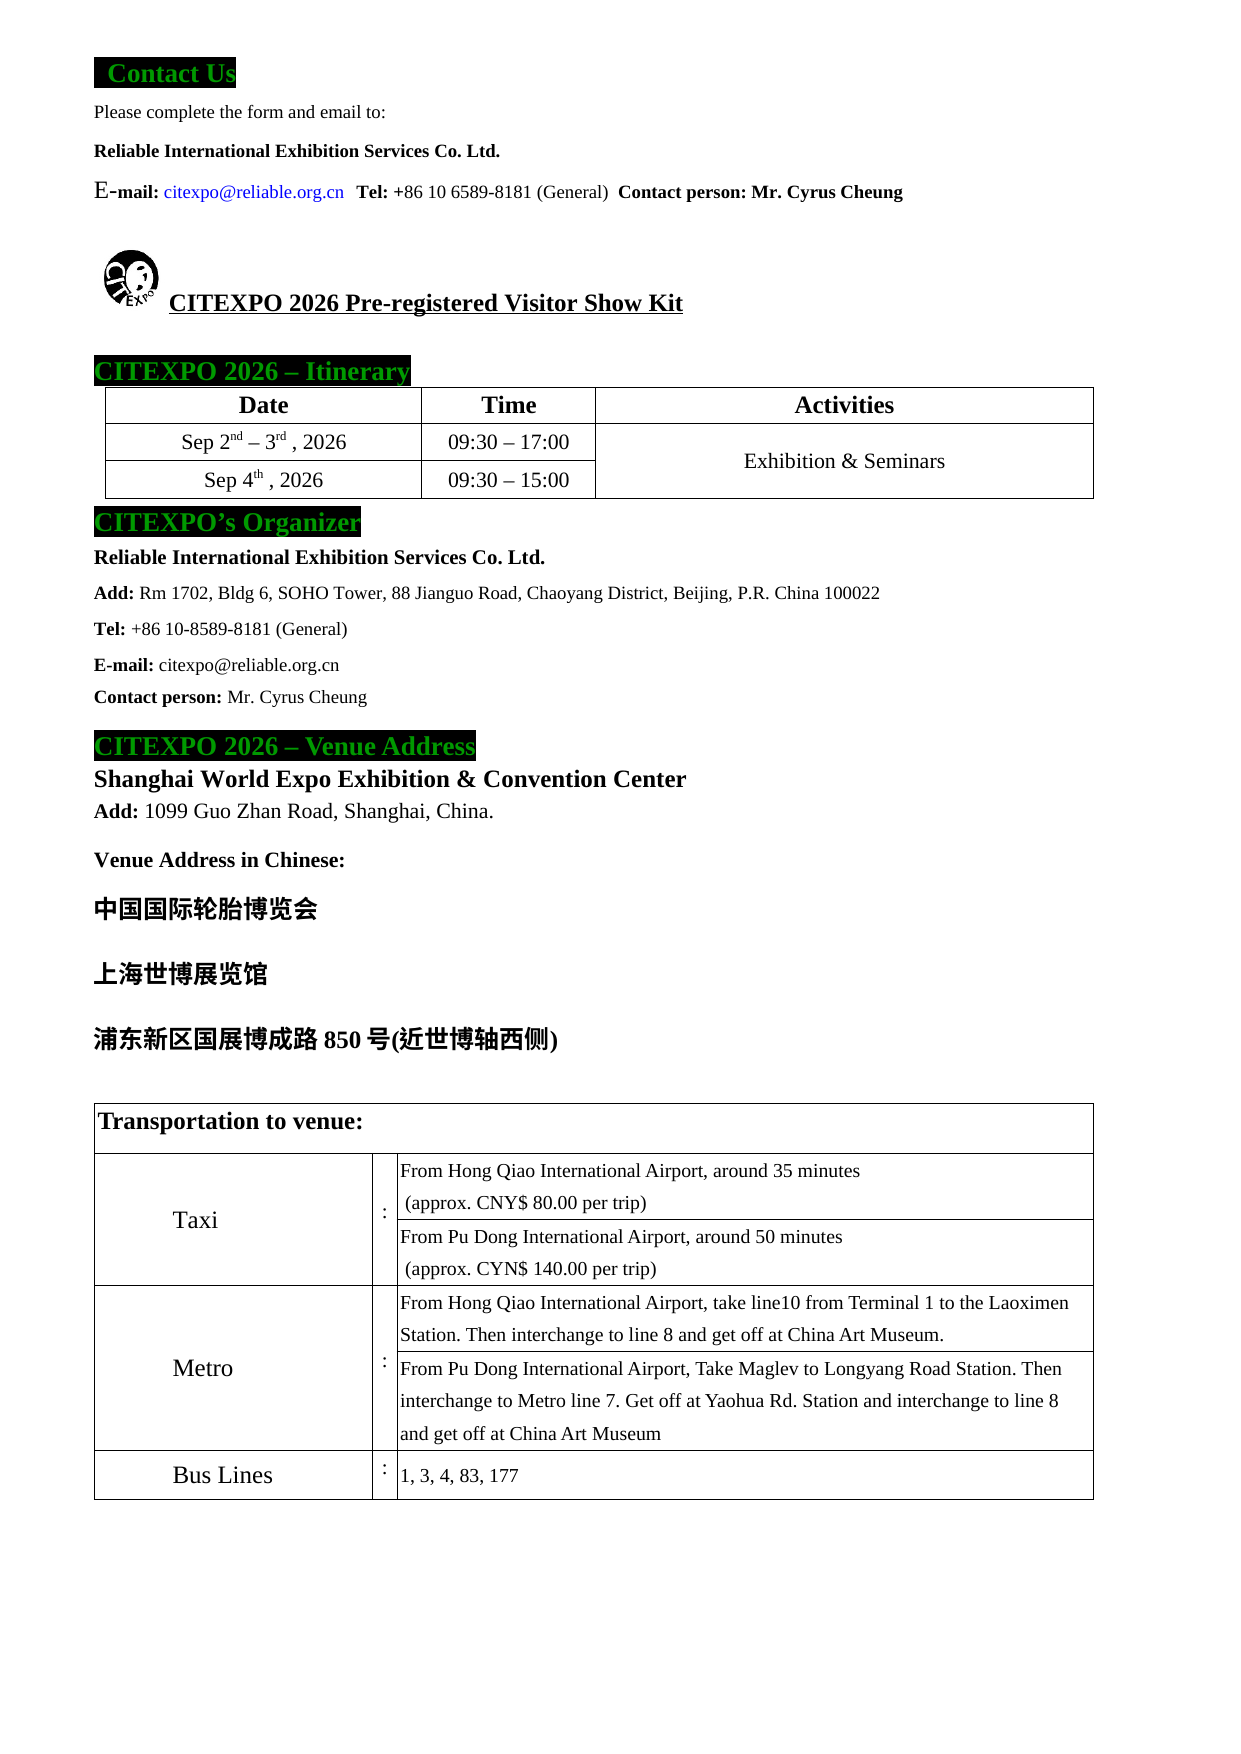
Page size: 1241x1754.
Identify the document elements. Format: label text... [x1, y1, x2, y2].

table_cell Sep 4th , 2026 [106, 461, 421, 498]
text CITEXPO 2026 – Venue Address [94, 729, 1144, 762]
text Add: 1099 Guo Zhan Road, Shanghai, China. [94, 794, 1144, 827]
text Reliable International Exhibition Services Co. Ltd. [94, 541, 1144, 573]
table_cell Sep 2nd – 3rd , 2026 [106, 424, 421, 460]
table_cell 09:30 – 17:00 [422, 424, 595, 460]
text CITEXPO 2026 – Itinerary [94, 354, 1144, 387]
table_header Activities [596, 388, 1093, 422]
table_cell Taxi [95, 1154, 372, 1285]
table_cell From Hong Qiao International Airport, take line10 from Terminal 1 to the Laoximen Station. Then interchange to line 8 and get off at China Art Museum. [398, 1286, 1093, 1351]
text Tel: +86 10-8589-8181 (General) [94, 612, 1144, 645]
text E-mail: citexpo@reliable.org.cn [94, 648, 1144, 681]
text CITEXPO’s Organizer [94, 505, 1144, 538]
table_header Date [106, 388, 421, 422]
text 中国国际轮胎博览会 [94, 876, 1144, 941]
table_cell From Hong Qiao International Airport, around 35 minutes (approx. CNY$ 80.00 per trip) [398, 1154, 1093, 1219]
text Venue Address in Chinese: [94, 843, 1144, 876]
table_cell 1, 3, 4, 83, 177 [398, 1451, 1093, 1499]
table_cell : [373, 1286, 397, 1449]
text 浦东新区国展博成路850号(近世博轴西侧) [94, 1006, 1144, 1071]
text Shanghai World Expo Exhibition & Convention Center [94, 762, 1144, 794]
text Add: Rm 1702, Bldg 6, SOHO Tower, 88 Jianguo Road, Chaoyang District, Beijing, P.R. China 100022 [94, 577, 1144, 609]
table_header Time [422, 388, 595, 422]
table_cell From Pu Dong International Airport, around 50 minutes (approx. CYN$ 140.00 per trip) [398, 1220, 1093, 1285]
text Contact person: Mr. Cyrus Cheung [94, 681, 1144, 713]
text Reliable International Exhibition Services Co. Ltd. [94, 134, 1144, 167]
text 上海世博展览馆 [94, 941, 1144, 1006]
table_cell From Pu Dong International Airport, Take Maglev to Longyang Road Station. Then interchange to Metro line 7. Get off at Yaohua Rd. Station and interchange to line 8 and get off at China Art Museum [398, 1352, 1093, 1449]
picture [93, 244, 169, 311]
table_header Transportation to venue: [95, 1104, 1093, 1153]
table_cell : [373, 1451, 397, 1499]
table_cell : [373, 1154, 397, 1285]
table_cell Metro [95, 1286, 372, 1449]
text Please complete the form and email to: [94, 95, 1144, 128]
table_cell 09:30 – 15:00 [422, 461, 595, 498]
table_cell Bus Lines [95, 1451, 372, 1499]
text Contact Us [94, 56, 1144, 89]
text CITEXPO 2026 Pre-registered Visitor Show Kit [94, 245, 1144, 342]
list mail: citexpo@reliable.org.cn Tel: +86 10 6589-8181 (General) Contact person: Mr. Cyrus Cheung [94, 173, 1144, 206]
table_cell Exhibition & Seminars [596, 424, 1093, 498]
